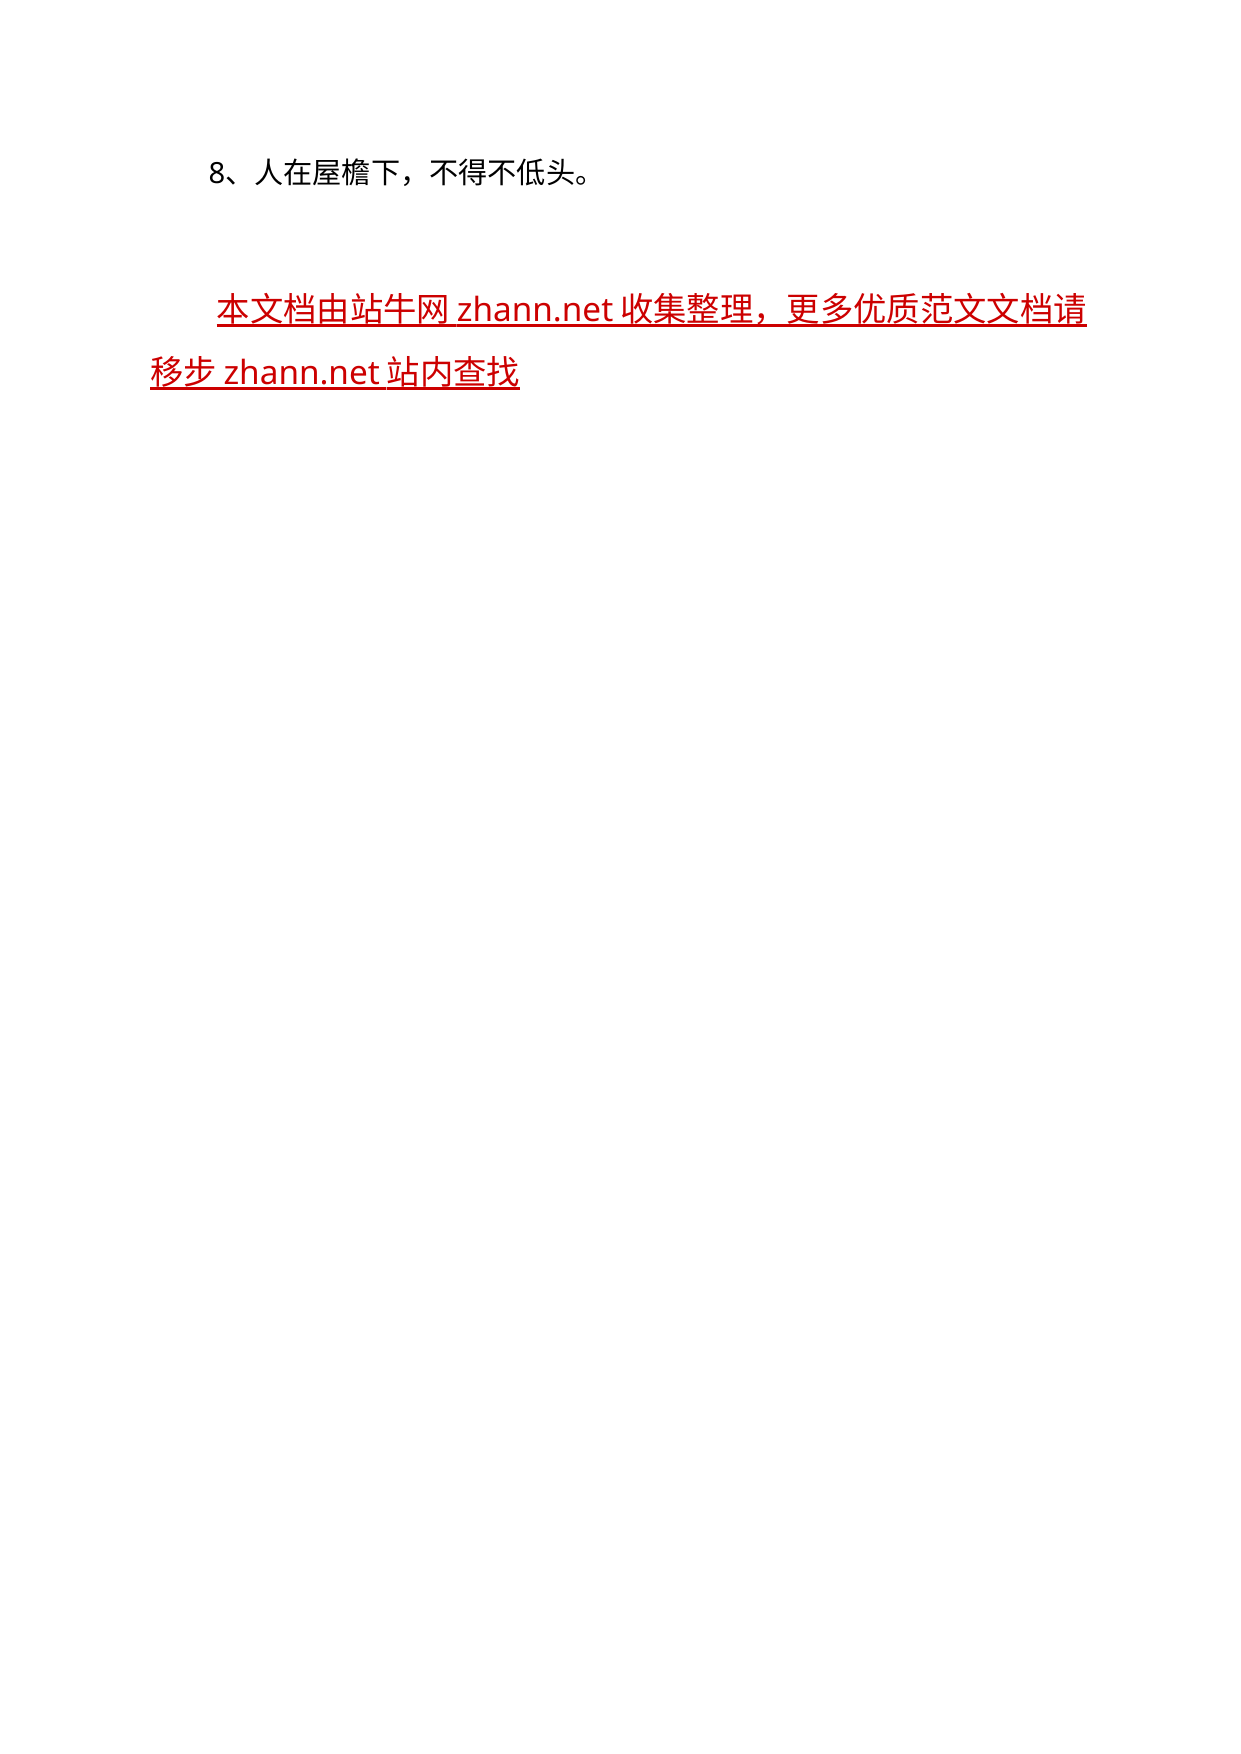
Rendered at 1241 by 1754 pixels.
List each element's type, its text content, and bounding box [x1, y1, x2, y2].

text 本文档由站牛网zhann.net收集整理，更多优质范文文档请移步zhann.net站内查找 [150, 283, 1090, 394]
text 8、人在屋檐下，不得不低头。 [150, 150, 1090, 192]
